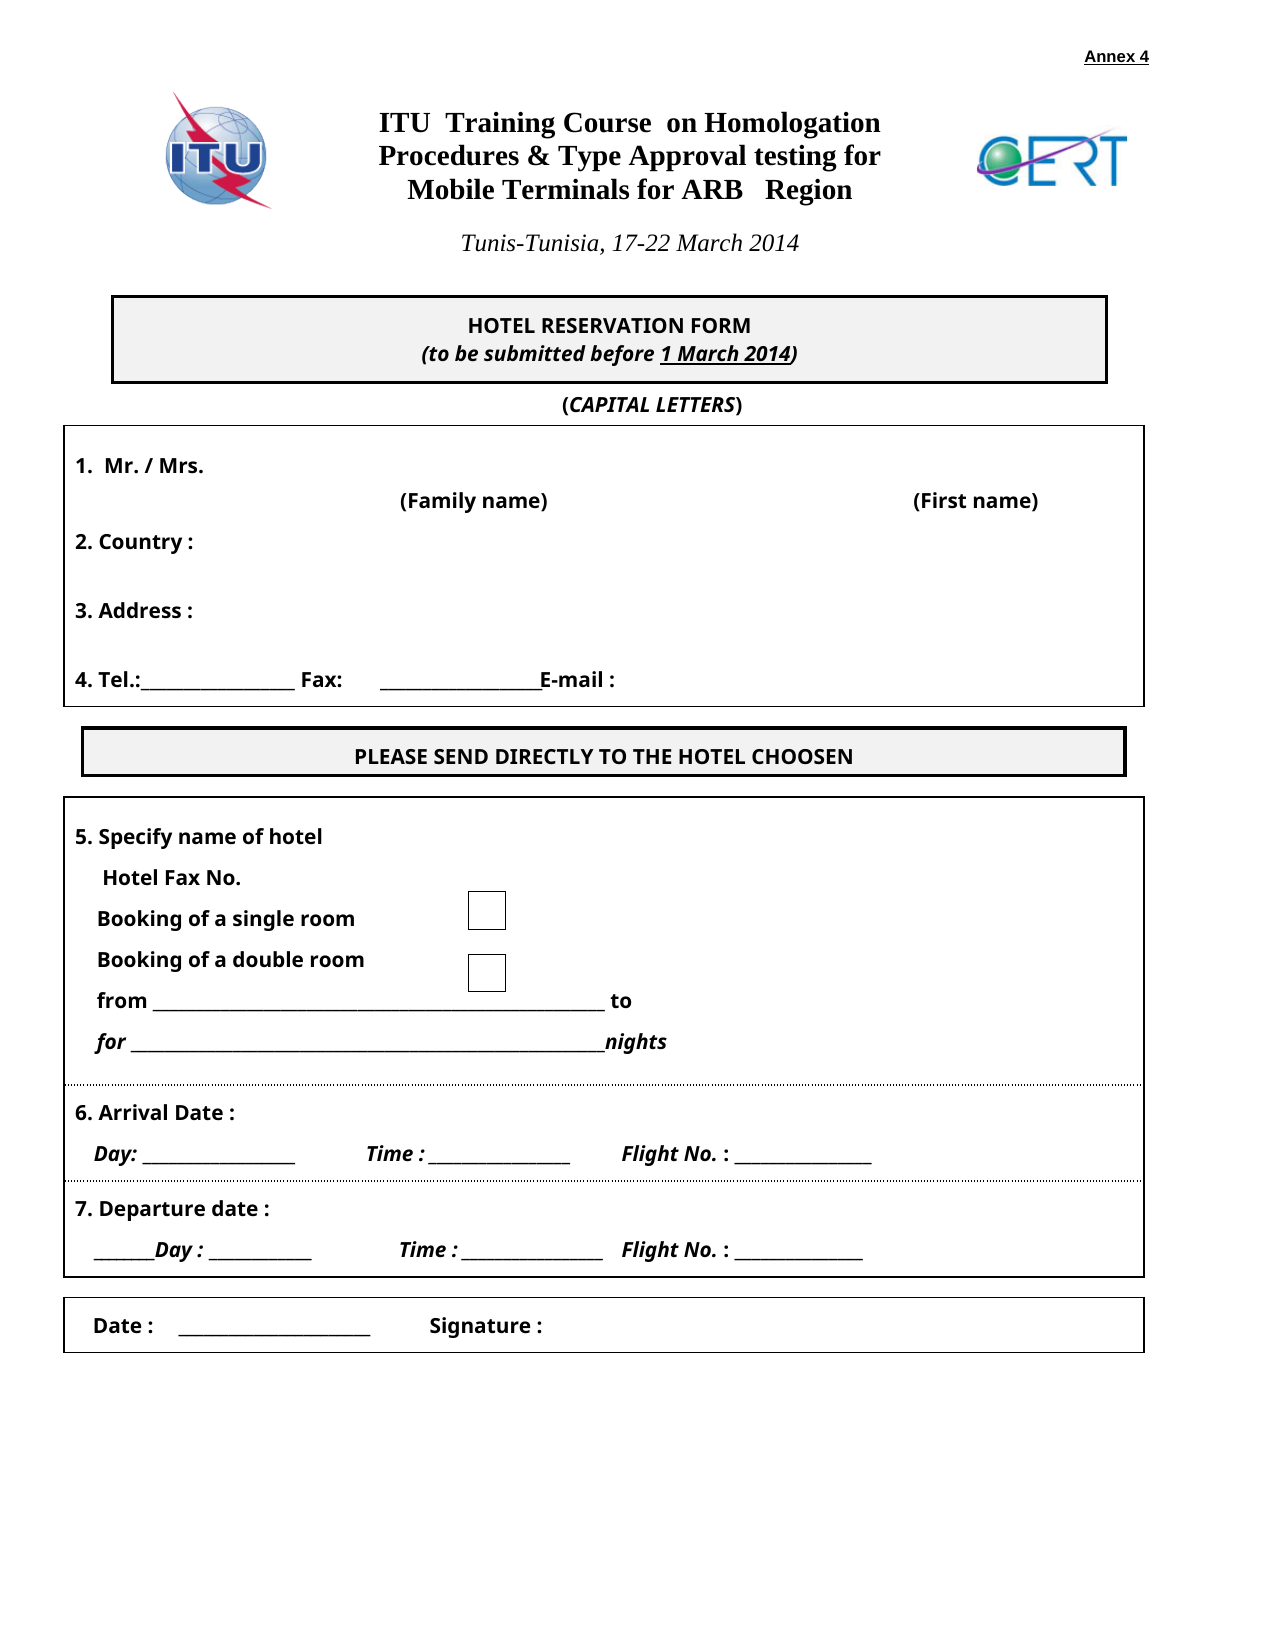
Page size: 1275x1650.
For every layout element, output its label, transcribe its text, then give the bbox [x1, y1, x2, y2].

table_cell 7. Departure date : Day : ____________ Time : _________________ Flight No. : _______________ [65, 1180, 1143, 1276]
text (CAPITAL LETTERS) [150, 390, 1154, 418]
table_header Date : Signature : [65, 1298, 1143, 1352]
table_cell 6. Arrival Date : Day: _____________ Time : _________________ Flight No. : ________________ [65, 1084, 1143, 1180]
picture [156, 92, 274, 213]
table_header [120, 86, 327, 276]
table_header [933, 86, 1139, 276]
table_header PLEASE SEND DIRECTLY TO THE HOTEL CHOOSEN [84, 730, 1123, 774]
table_header HOTEL RESERVATION FORM (to be submitted before 1 March 2014) [114, 298, 1105, 381]
table_header 1. Mr. / Mrs. (Family name) (First name) 2. Country : 3. Address : 4. Tel.:__________________ Fax: __________________ E-mail : [65, 426, 1143, 706]
table_header ITU Training Course on Homologation Procedures & Type Approval testing for Mobile Terminals for ARB Region Tunis-Tunisia, 17-22 March 2014 [327, 86, 933, 276]
text Annex 4 [150, 47, 1149, 66]
picture [976, 125, 1128, 186]
table_header 5. Specify name of hotel Hotel Fax No. Booking of a single room Booking of a double room from to for nights [65, 798, 1143, 1084]
